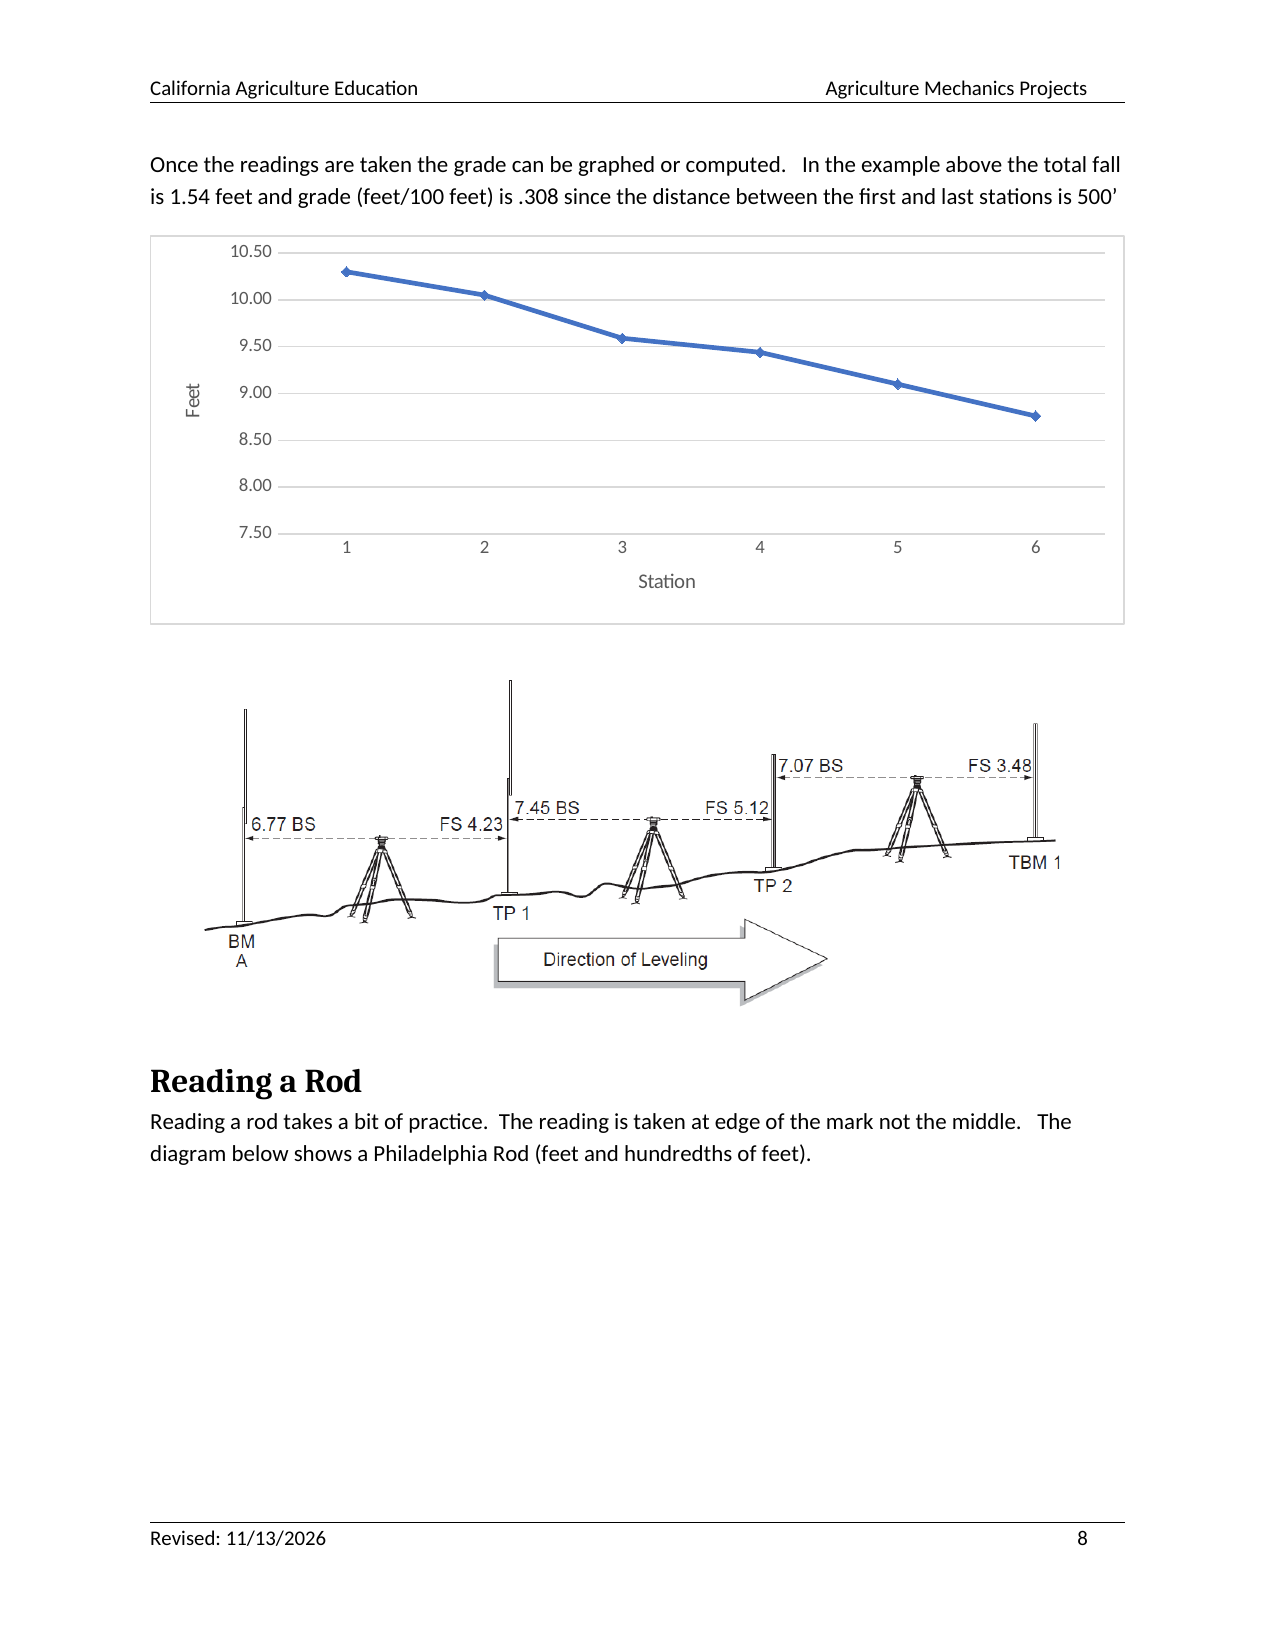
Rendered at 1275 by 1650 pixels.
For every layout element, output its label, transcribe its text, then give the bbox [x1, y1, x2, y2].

subtitle Reading a Rod [150, 1063, 1125, 1101]
text Reading a rod takes a bit of practice. The reading is taken at edge of the mark not the middle. The diagram below shows a Philadelphia Rod (feet and hundredths of feet). [150, 1107, 1125, 1167]
picture [150, 649, 1125, 1038]
text Once the readings are taken the grade can be graphed or computed. In the example above the total fall is 1.54 feet and grade (feet/100 feet) is .308 since the distance between the first and last stations is 500’ [150, 150, 1125, 210]
